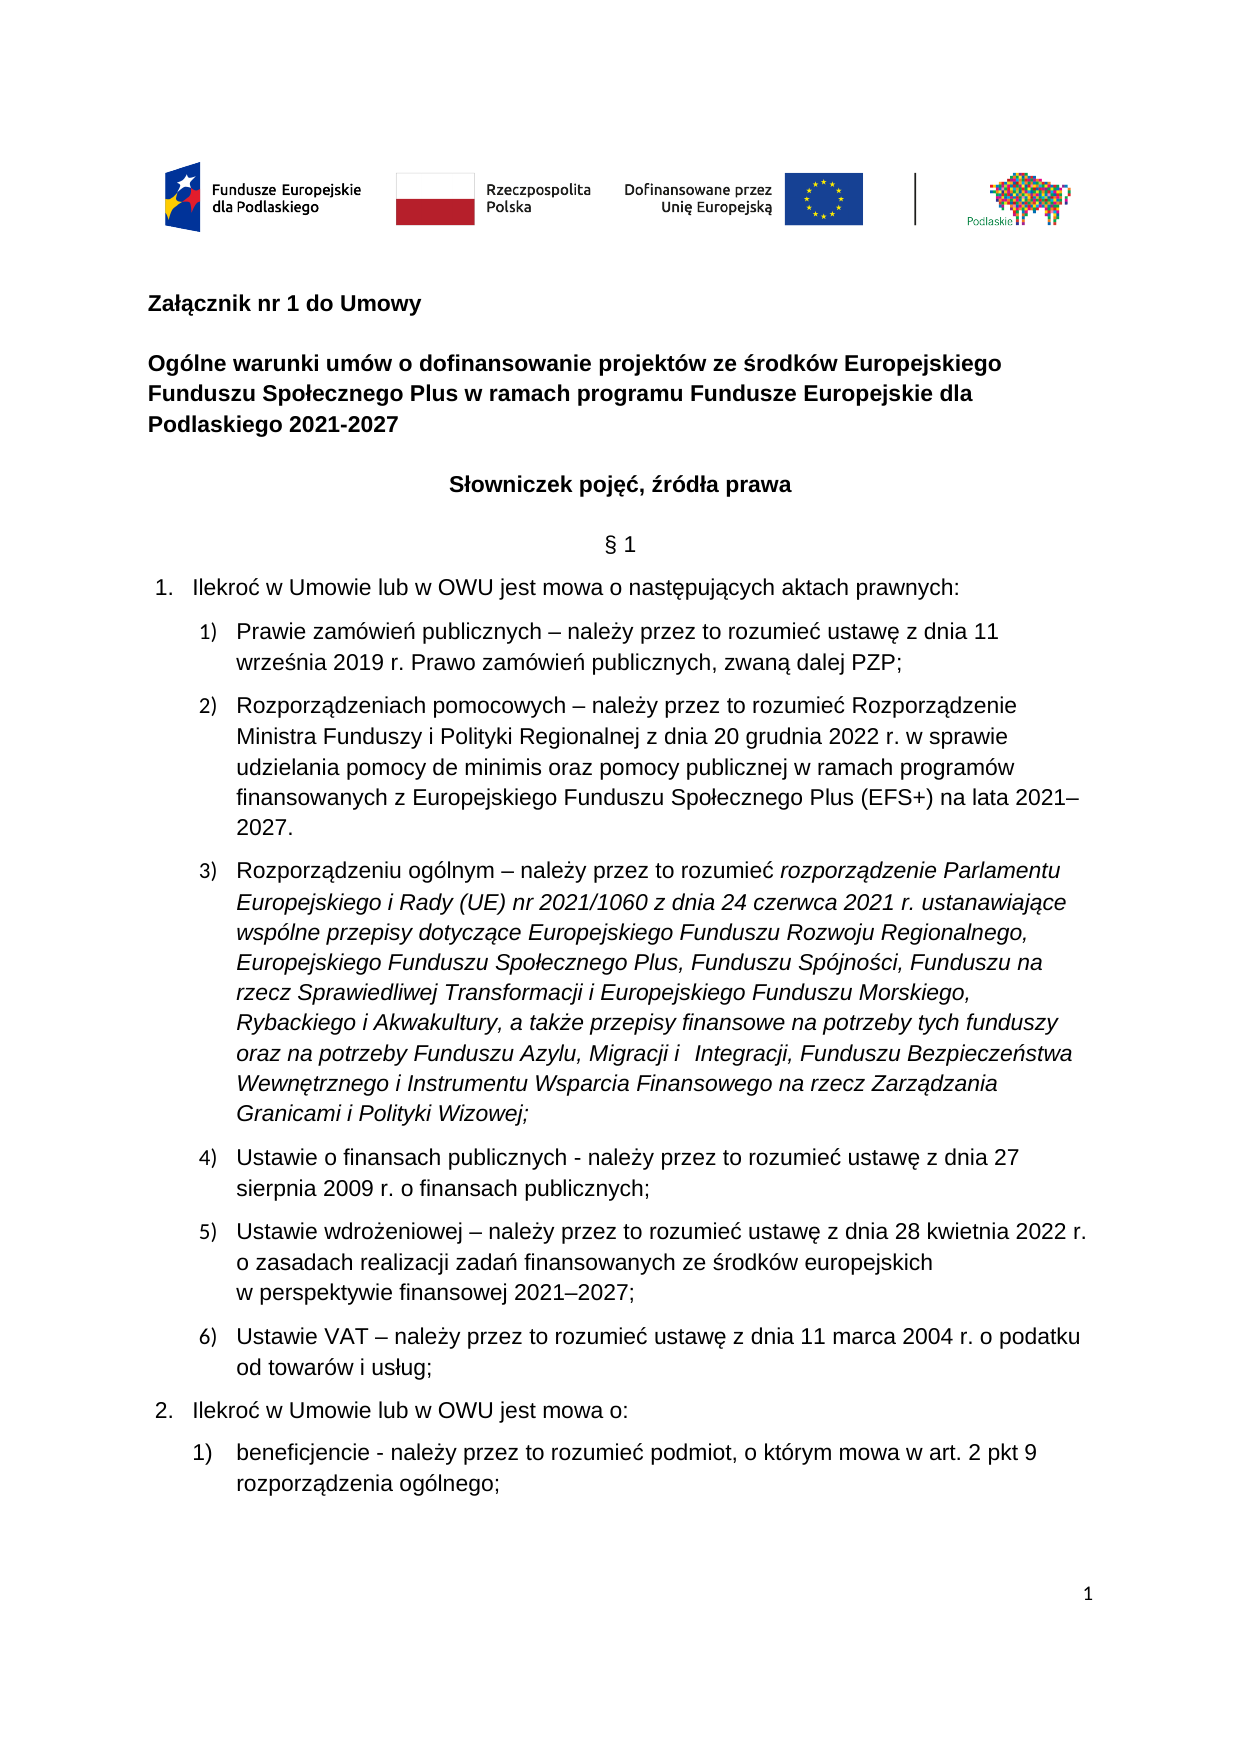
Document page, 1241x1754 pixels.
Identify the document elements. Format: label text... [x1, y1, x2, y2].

list Ilekroć w Umowie lub w OWU jest mowa o: [154, 1401, 1093, 1427]
list Ilekroć w Umowie lub w OWU jest mowa o następujących aktach prawnych: [154, 578, 1093, 604]
list Prawie zamówień publicznych – należy przez to rozumieć ustawę z dnia 11 września 2019 r. Prawo zamówień publicznych, zwaną dalej PZP; [199, 621, 1093, 679]
list Ustawie o finansach publicznych - należy przez to rozumieć ustawę z dnia 27 sierpnia 2009 r. o finansach publicznych; [199, 1147, 1093, 1205]
text Ogólne warunki umów o dofinansowanie projektów ze środków Europejskiego Funduszu Społecznego Plus w ramach programu Fundusze Europejskie dla Podlaskiego 2021-2027 [148, 354, 1093, 441]
text Słowniczek pojęć, źródła prawa [148, 475, 1093, 501]
list Ustawie VAT – należy przez to rozumieć ustawę z dnia 11 marca 2004 r. o podatku od towarów i usług; [199, 1326, 1093, 1384]
list beneficjencie - należy przez to rozumieć podmiot, o którym mowa w art. 2 pkt 9 rozporządzenia ogólnego; [192, 1443, 1093, 1500]
list Rozporządzeniach pomocowych – należy przez to rozumieć Rozporządzenie Ministra Funduszy i Polityki Regionalnej z dnia 20 grudnia 2022 r. w sprawie udzielania pomocy de minimis oraz pomocy publicznej w ramach programów finansowanych z Europejskiego Funduszu Społecznego Plus (EFS+) na lata 2021–2027. [199, 695, 1093, 844]
list Rozporządzeniu ogólnym – należy przez to rozumieć rozporządzenie Parlamentu Europejskiego i Rady (UE) nr 2021/1060 z dnia 24 czerwca 2021 r. ustanawiające wspólne przepisy dotyczące Europejskiego Funduszu Rozwoju Regionalnego, Europejskiego Funduszu Społecznego Plus, Funduszu Spójności, Funduszu na rzecz Sprawiedliwej Transformacji i Europejskiego Funduszu Morskiego, Rybackiego i Akwakultury, a także przepisy finansowe na potrzeby tych funduszy oraz na potrzeby Funduszu Azylu, Migracji i Integracji, Funduszu Bezpieczeństwa Wewnętrznego i Instrumentu Wsparcia Finansowego na rzecz Zarządzania Granicami i Polityki Wizowej; [199, 861, 1093, 1130]
picture [156, 153, 1082, 235]
text § 1 [148, 535, 1093, 562]
text Załącznik nr 1 do Umowy [148, 195, 1093, 320]
list Ustawie wdrożeniowej – należy przez to rozumieć ustawę z dnia 28 kwietnia 2022 r. o zasadach realizacji zadań finansowanych ze środków europejskich w perspektywie finansowej 2021–2027; [199, 1221, 1093, 1309]
